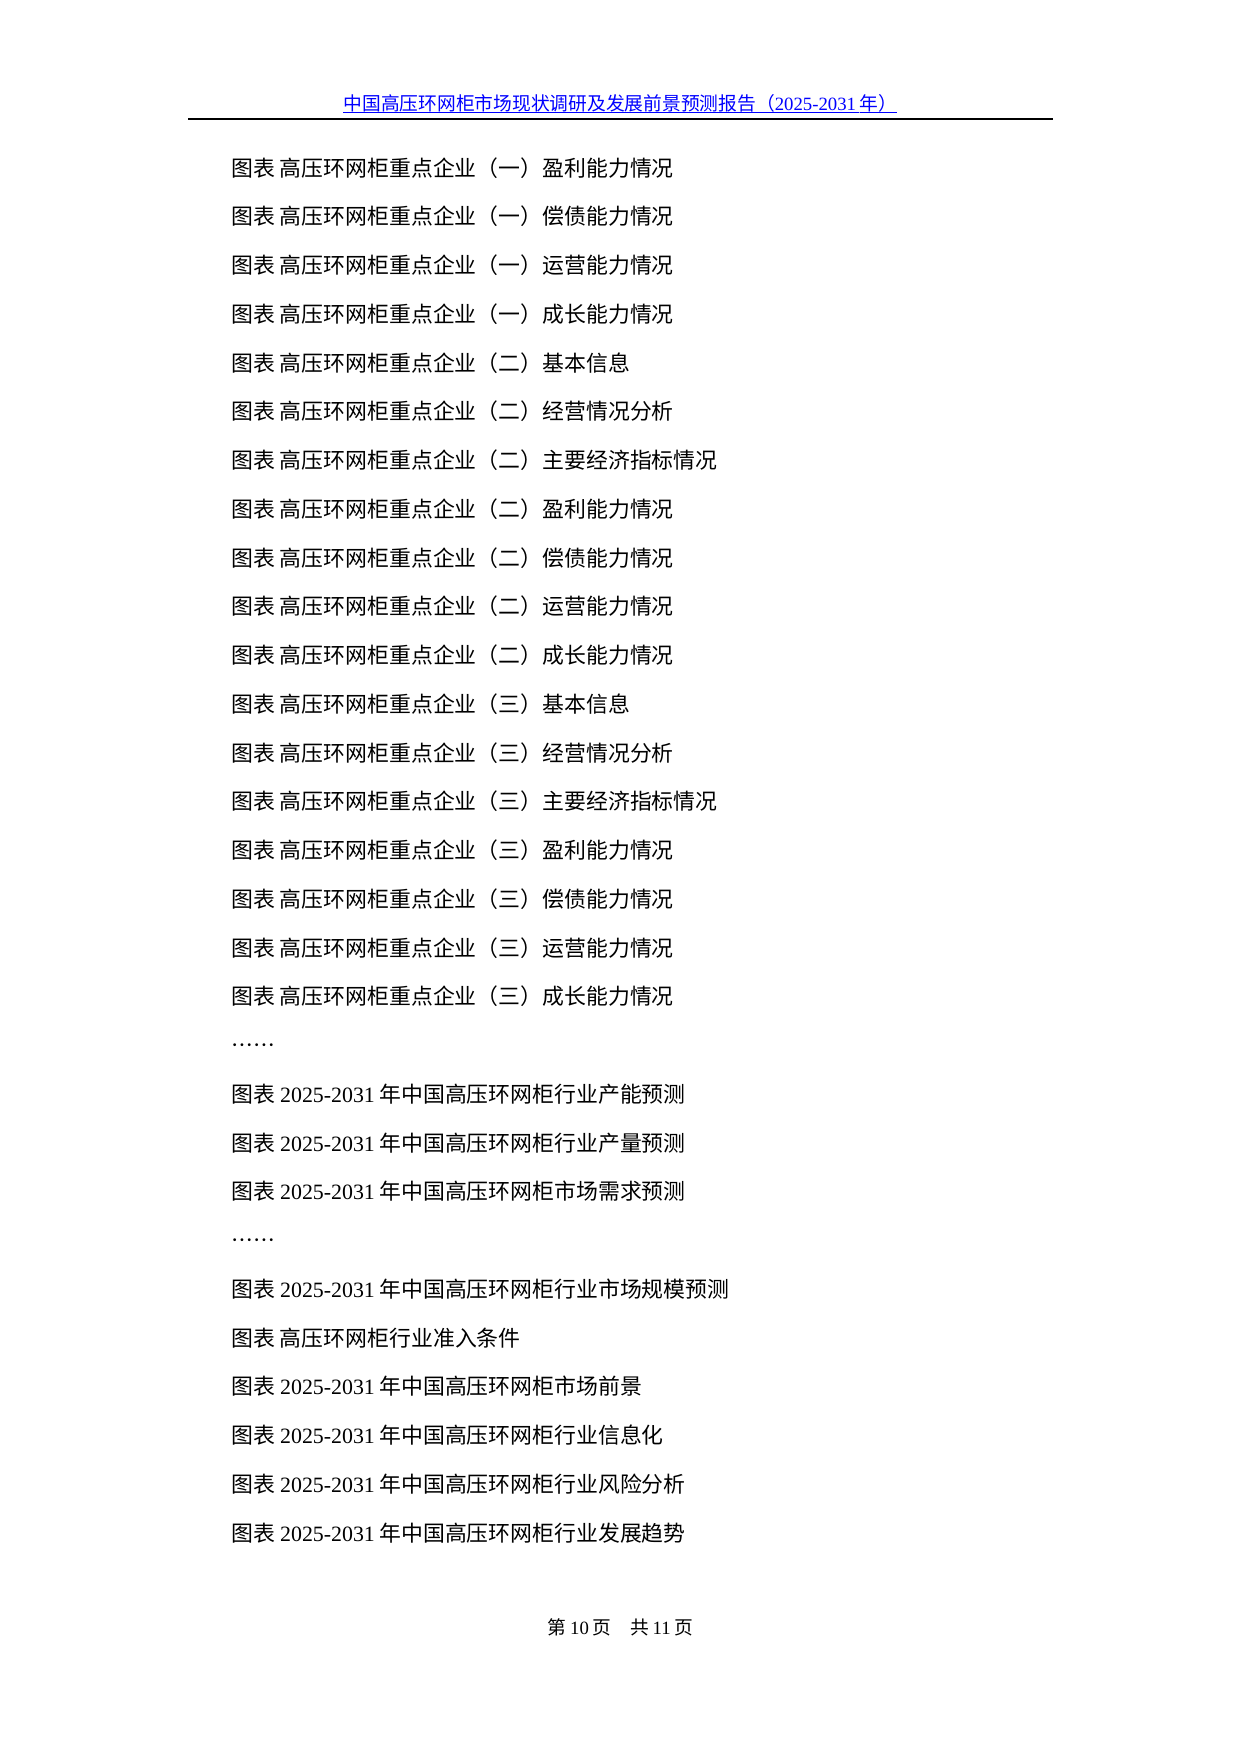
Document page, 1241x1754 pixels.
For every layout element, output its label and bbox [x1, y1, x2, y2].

text [187, 150, 1053, 1548]
